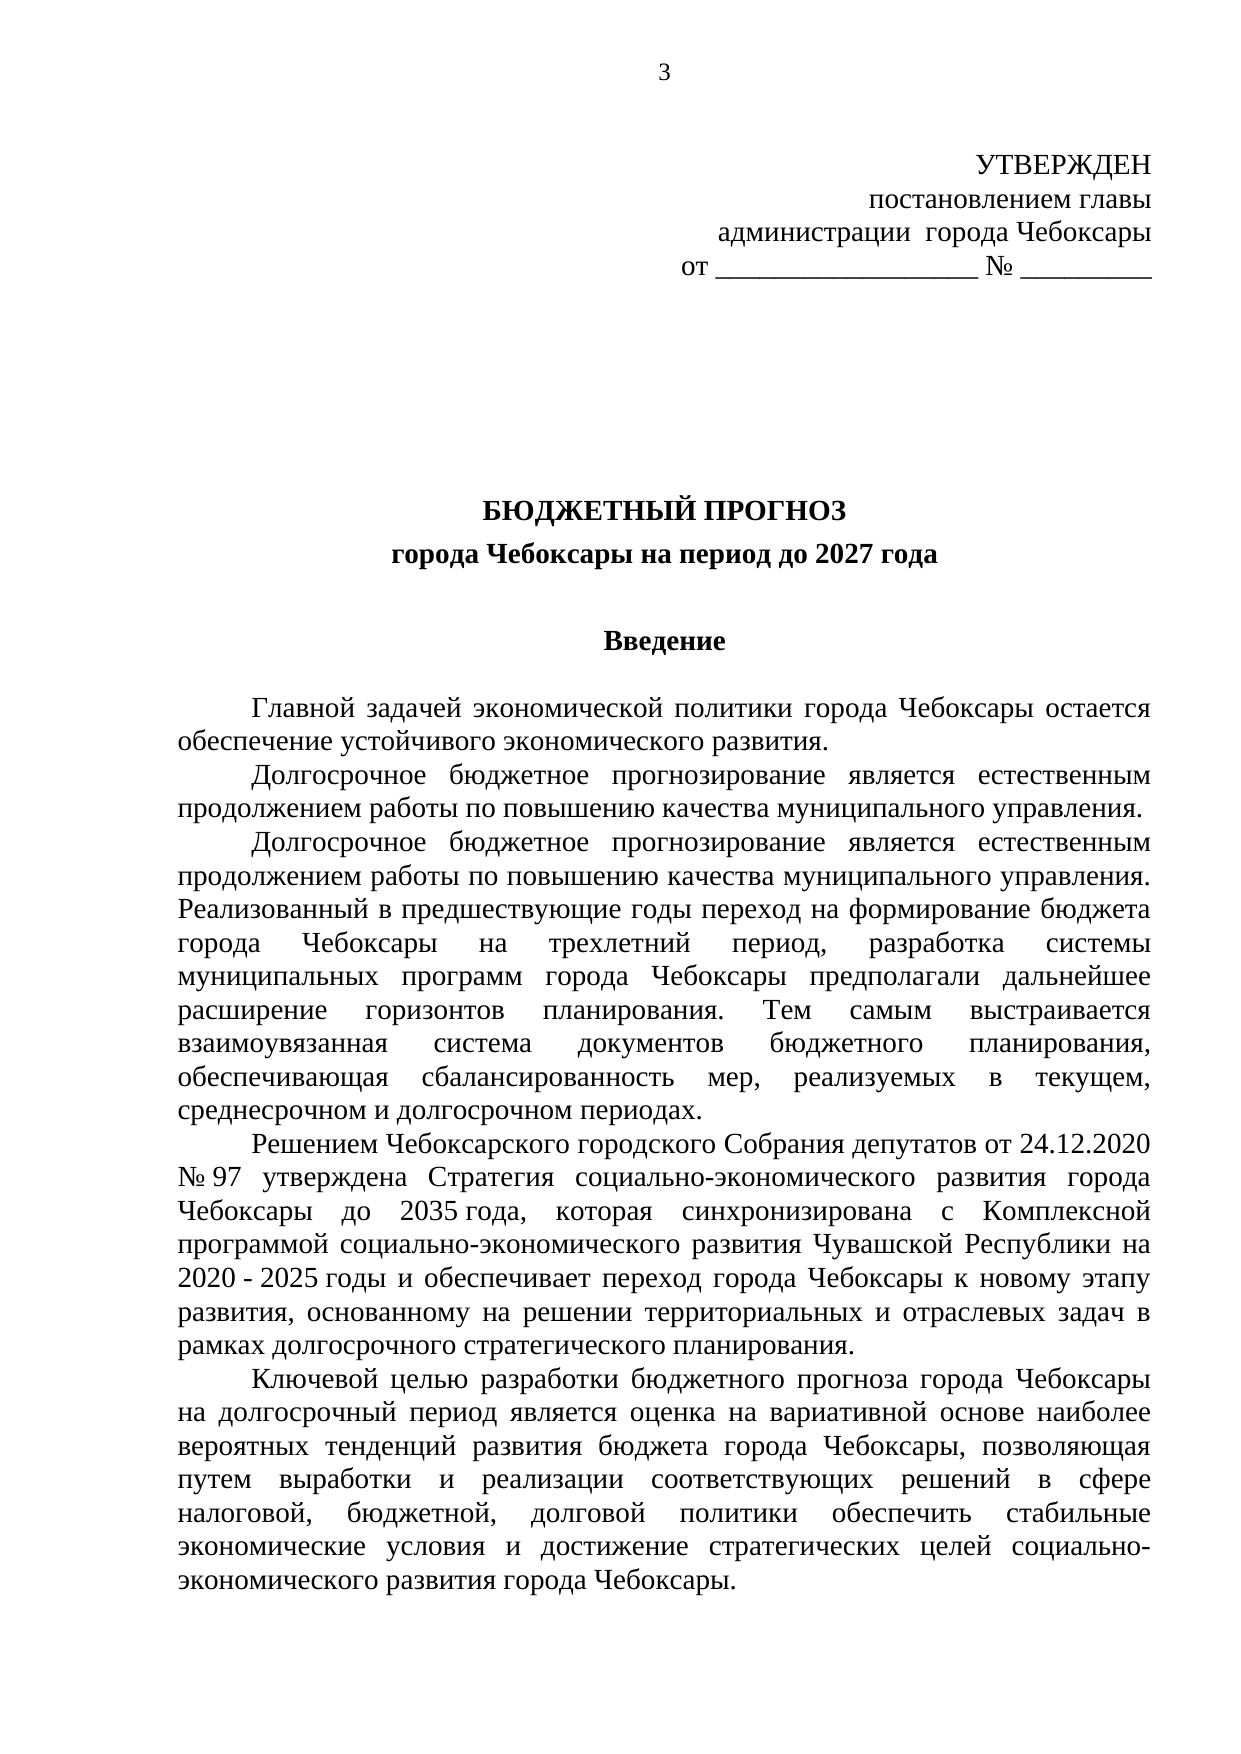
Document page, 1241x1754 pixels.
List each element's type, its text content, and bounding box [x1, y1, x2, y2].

text Ключевой целью разработки бюджетного прогноза города Чебоксары на долгосрочный период является оценка на вариативной основе наиболее вероятных тенденций развития бюджета города Чебоксары, позволяющая путем выработки и реализации соответствующих решений в сфере налоговой, бюджетной, долговой политики обеспечить стабильные экономические условия и достижение стратегических целей социально-экономического развития города Чебоксары. [177, 1361, 1152, 1596]
text Главной задачей экономической политики города Чебоксары остается обеспечение устойчивого экономического развития. [177, 690, 1152, 757]
text города Чебоксары на период до 2027 года [177, 536, 1152, 570]
text администрации города Чебоксары [177, 214, 1152, 248]
text Решением Чебоксарского городского Собрания депутатов от 24.12.2020 № 97 утверждена Стратегия социально-экономического развития города Чебоксары до 2035 года, которая синхронизирована с Комплексной программой социально-экономического развития Чувашской Республики на 2020 - 2025 годы и обеспечивает переход города Чебоксары к новому этапу развития, основанному на решении территориальных и отраслевых задач в рамках долгосрочного стратегического планирования. [177, 1126, 1152, 1361]
text Бюджетный прогноз [177, 493, 1152, 526]
text Долгосрочное бюджетное прогнозирование является естественным продолжением работы по повышению качества муниципального управления. Реализованный в предшествующие годы переход на формирование бюджета города Чебоксары на трехлетний период, разработка системы муниципальных программ города Чебоксары предполагали дальнейшее расширение горизонтов планирования. Тем самым выстраивается взаимоувязанная система документов бюджетного планирования, обеспечивающая сбалансированность мер, реализуемых в текущем, среднесрочном и долгосрочном периодах. [177, 824, 1152, 1126]
text Введение [177, 623, 1152, 657]
text УТВЕРЖДЕН [177, 147, 1152, 181]
text от __________________ № _________ [177, 248, 1152, 281]
text Долгосрочное бюджетное прогнозирование является естественным продолжением работы по повышению качества муниципального управления. [177, 757, 1152, 824]
text постановлением главы [177, 181, 1152, 214]
